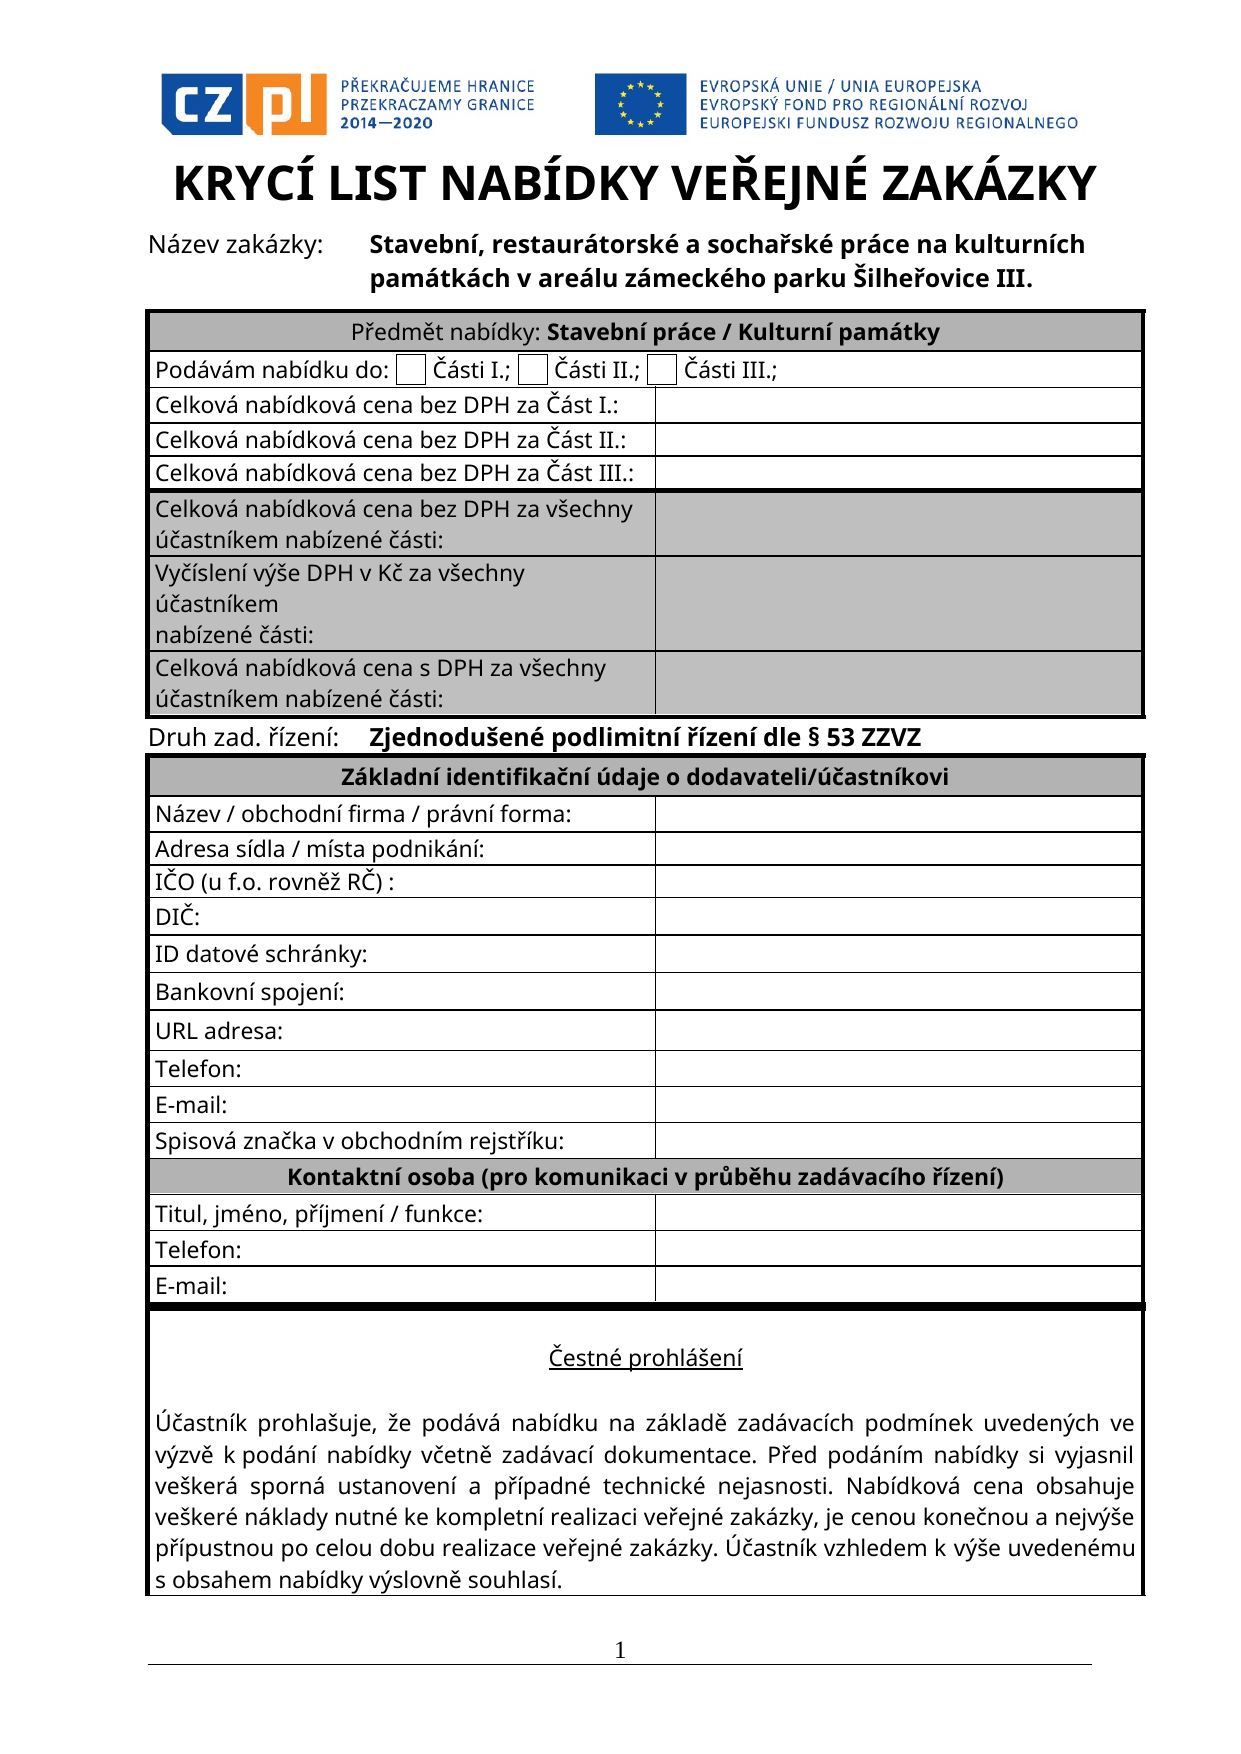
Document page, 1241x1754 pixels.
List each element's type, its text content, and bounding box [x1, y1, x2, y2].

table_cell Telefon: [150, 1231, 655, 1265]
table_cell [656, 1195, 1141, 1229]
table_cell Adresa sídla / místa podnikání: [150, 833, 655, 864]
table_cell URL adresa: [150, 1011, 655, 1050]
table_cell [656, 866, 1141, 897]
text Druh zad. řízení: Zjednodušené podlimitní řízení dle § 53 ZZVZ [148, 719, 1138, 753]
table_cell Telefon: [150, 1051, 655, 1086]
table_cell [656, 557, 1141, 650]
table_cell [656, 1267, 1141, 1301]
table_cell [656, 1087, 1141, 1122]
table_cell Celková nabídková cena bez DPH za všechny účastníkem nabízené části: [150, 493, 655, 555]
table_cell [656, 898, 1141, 934]
table_cell Kontaktní osoba (pro komunikaci v průběhu zadávacího řízení) [150, 1159, 1141, 1193]
table_cell [656, 936, 1141, 972]
table_cell [656, 493, 1141, 555]
table_cell E-mail: [150, 1267, 655, 1301]
table_cell Celková nabídková cena bez DPH za Část III.: [150, 457, 655, 488]
table_cell IČO (u f.o. rovněž RČ) : [150, 866, 655, 897]
table_cell Titul, jméno, příjmení / funkce: [150, 1195, 655, 1229]
text KRYCÍ LIST NABÍDKY VEŘEJNÉ ZAKÁZKY [133, 149, 1137, 215]
table_cell [656, 1051, 1141, 1086]
table_cell [656, 1123, 1141, 1158]
table_cell Vyčíslení výše DPH v Kč za všechny účastníkem nabízené části: [150, 557, 655, 650]
table_cell [656, 457, 1141, 488]
table_cell Celková nabídková cena bez DPH za Část II.: [150, 424, 655, 455]
table_cell [656, 797, 1141, 831]
table_header Předmět nabídky: Stavební práce / Kulturní památky [150, 313, 1141, 350]
table_cell [656, 424, 1141, 455]
table_header Základní identifikační údaje o dodavateli/účastníkovi [150, 758, 1141, 795]
table_cell Spisová značka v obchodním rejstříku: [150, 1123, 655, 1158]
table_cell DIČ: [150, 898, 655, 934]
table_cell [656, 973, 1141, 1009]
picture [147, 59, 1093, 150]
table_cell Celková nabídková cena bez DPH za Část I.: [150, 388, 655, 422]
table_cell Podávám nabídku do: Části I.; Části II.; Části III.; [150, 352, 1141, 386]
table_cell Celková nabídková cena s DPH za všechny účastníkem nabízené části: [150, 652, 655, 714]
table_cell [656, 388, 1141, 422]
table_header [150, 1311, 1141, 1595]
table_cell [656, 833, 1141, 864]
text Název zakázky: Stavební, restaurátorské a sochařské práce na kulturních památkách v areálu zámeckého parku Šilheřovice III. [148, 226, 1138, 294]
table_cell Název / obchodní firma / právní forma: [150, 797, 655, 831]
table_cell [656, 1231, 1141, 1265]
table_cell ID datové schránky: [150, 936, 655, 972]
table_cell [656, 652, 1141, 714]
table_cell Bankovní spojení: [150, 973, 655, 1009]
table_cell [656, 1011, 1141, 1050]
table_cell E-mail: [150, 1087, 655, 1122]
